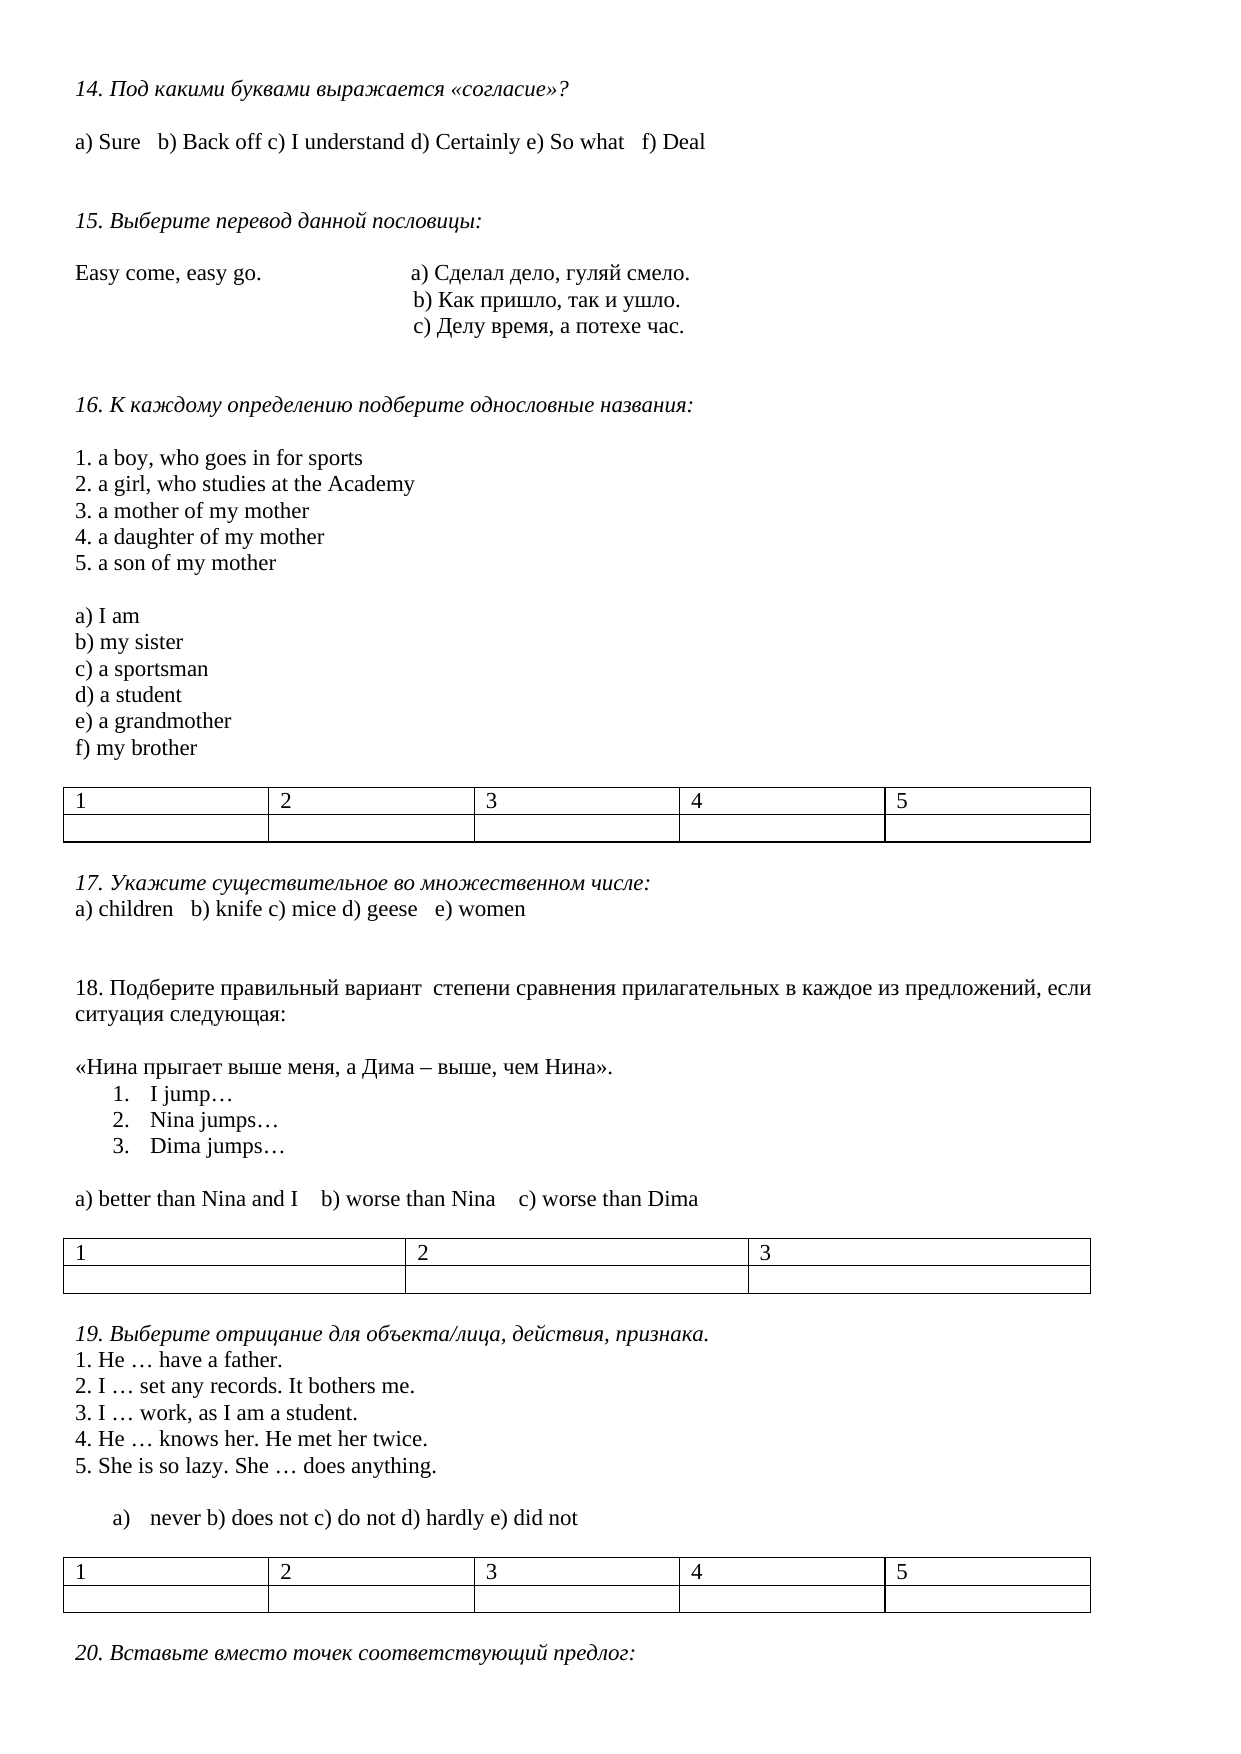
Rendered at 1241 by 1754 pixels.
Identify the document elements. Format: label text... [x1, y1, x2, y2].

table_header 3 [749, 1239, 1090, 1265]
table_header 5 [886, 1558, 1090, 1584]
table_header 2 [406, 1239, 748, 1265]
table_header 1 [64, 1239, 405, 1265]
text 14. Под какими буквами выражается «согласие»? [75, 75, 1165, 101]
text f) my brother [75, 734, 1165, 760]
table_cell [269, 1586, 474, 1612]
text 3. a mother of my mother [75, 497, 1165, 523]
table_cell [886, 815, 1090, 841]
text 17. Укажите существительное во множественном числе: [75, 869, 1165, 895]
text b) my sister [75, 628, 1165, 655]
text 3. I … work, as I am a student. [75, 1399, 1165, 1425]
table_header 2 [269, 1558, 474, 1584]
text d) a student [75, 681, 1165, 707]
list never b) does not c) do not d) hardly e) did not [112, 1504, 1165, 1531]
table_header 3 [475, 788, 679, 814]
list I jump… [112, 1079, 1165, 1106]
text a) children b) knife c) mice d) geese e) women [75, 895, 1165, 921]
text 18. Подберите правильный вариант степени сравнения прилагательных в каждое из предложений, если ситуация следующая: [75, 974, 1165, 1027]
text a) better than Nina and I b) worse than Nina c) worse than Dima [75, 1185, 1165, 1211]
text 2. a girl, who studies at the Academy [75, 470, 1165, 497]
text a) Sure b) Back off c) I understand d) Certainly e) So what f) Deal [75, 128, 1165, 154]
table_cell [406, 1266, 748, 1292]
table_header 4 [680, 1558, 884, 1584]
text 4. a daughter of my mother [75, 523, 1165, 549]
table_cell [475, 815, 679, 841]
text 5. She is so lazy. She … does anything. [75, 1452, 1165, 1478]
text c) a sportsman [75, 655, 1165, 681]
table_cell [64, 1586, 268, 1612]
text b) Как пришло, так и ушло. [75, 286, 1165, 312]
text 15. Выберите перевод данной пословицы: [75, 207, 1165, 233]
table_cell [475, 1586, 679, 1612]
text 20. Вставьте вместо точек соответствующий предлог: [75, 1639, 1165, 1666]
text «Нина прыгает выше меня, а Дима – выше, чем Нина». [75, 1053, 1165, 1079]
table_cell [269, 815, 474, 841]
table_cell [886, 1586, 1090, 1612]
table_cell [749, 1266, 1090, 1292]
table_cell [64, 815, 268, 841]
text a) I am [75, 602, 1165, 628]
text 5. a son of my mother [75, 549, 1165, 576]
text 1. He … have a father. [75, 1346, 1165, 1373]
text 19. Выберите отрицание для объекта/лица, действия, признака. [75, 1320, 1165, 1346]
text 2. I … set any records. It bothers me. [75, 1373, 1165, 1399]
table_header 3 [475, 1558, 679, 1584]
table_cell [680, 1586, 884, 1612]
text c) Делу время, а потехе час. [75, 312, 1165, 338]
table_cell [680, 815, 884, 841]
table_header 4 [680, 788, 884, 814]
table_header 1 [64, 1558, 268, 1584]
text e) a grandmother [75, 707, 1165, 734]
table_header 1 [64, 788, 268, 814]
text Easy come, easy go. a) Сделал дело, гуляй смело. [75, 259, 1165, 286]
table_header 5 [886, 788, 1090, 814]
list Dima jumps… [112, 1132, 1165, 1159]
table_header 2 [269, 788, 474, 814]
table_cell [64, 1266, 405, 1292]
text 1. a boy, who goes in for sports [75, 444, 1165, 470]
text 4. He … knows her. He met her twice. [75, 1425, 1165, 1452]
list Nina jumps… [112, 1106, 1165, 1132]
text 16. К каждому определению подберите однословные названия: [75, 391, 1165, 418]
